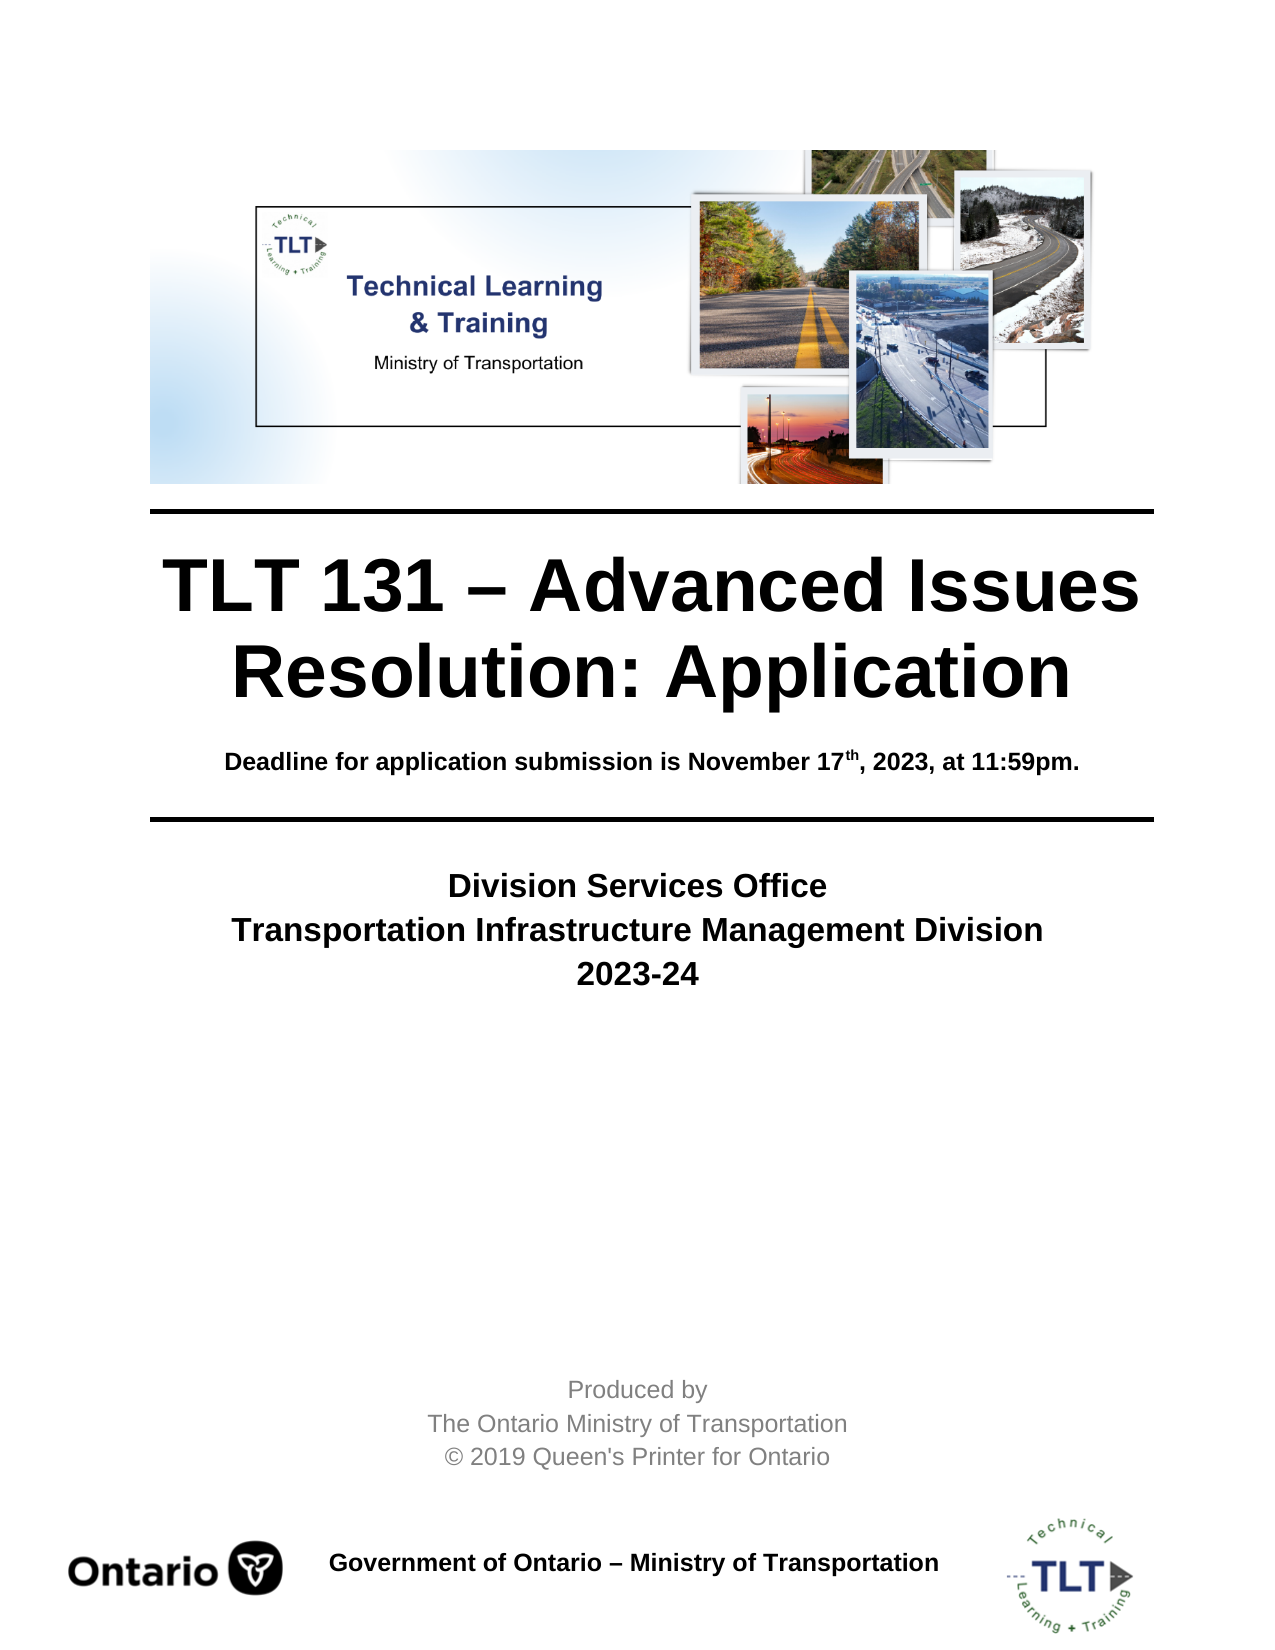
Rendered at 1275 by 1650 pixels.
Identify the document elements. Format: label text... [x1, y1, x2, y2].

text Produced by [150, 1376, 1125, 1404]
text Division Services Office [150, 866, 1125, 904]
picture [40, 1514, 311, 1622]
text Deadline for application submission is November 17th, 2023, at 11:59pm. [150, 715, 1154, 817]
picture [1006, 1514, 1134, 1638]
picture [150, 150, 1152, 484]
text Transportation Infrastructure Management Division [150, 910, 1125, 949]
text The Ontario Ministry of Transportation [150, 1408, 1125, 1437]
text © 2019 Queen's Printer for Ontario [150, 1442, 1125, 1470]
text TLT 131 – Advanced Issues Resolution: Application [150, 514, 1154, 713]
text 2023-24 [150, 954, 1125, 993]
